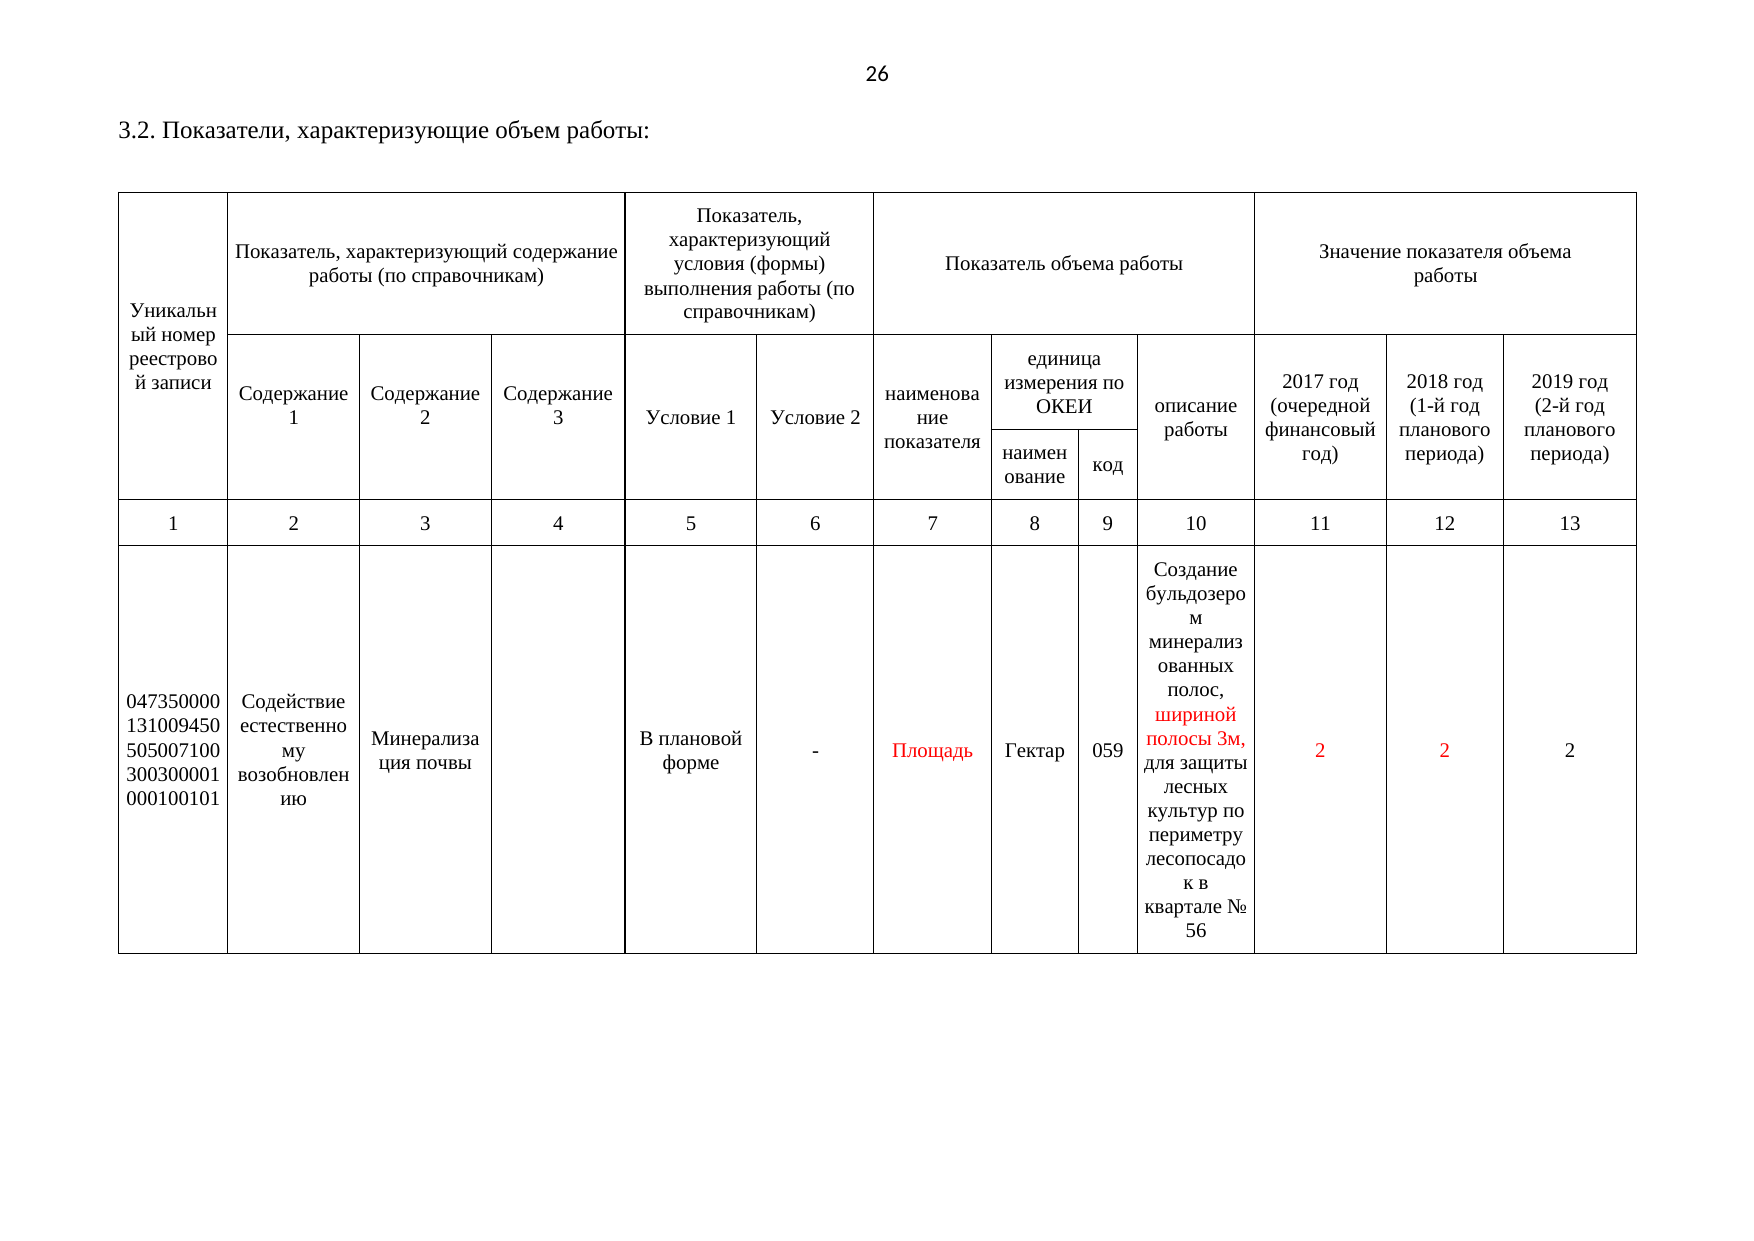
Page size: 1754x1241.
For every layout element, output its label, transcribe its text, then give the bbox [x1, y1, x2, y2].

table_cell 2 [1504, 546, 1636, 953]
table_cell [492, 546, 624, 953]
table_cell Минерализация почвы [360, 546, 491, 953]
table_cell Площадь [874, 546, 991, 953]
table_cell - [757, 546, 873, 953]
table_cell Содержание 2 [360, 335, 491, 499]
table_cell 9 [1079, 500, 1137, 545]
table_header Показатель, характеризующий содержание работы (по справочникам) [228, 193, 624, 334]
table_cell 2 [1387, 546, 1503, 953]
table_cell 13 [1504, 500, 1636, 545]
table_cell код [1079, 430, 1137, 499]
table_cell 059 [1079, 546, 1137, 953]
table_cell 4 [492, 500, 624, 545]
text 3.2. Показатели, характеризующие объем работы: [118, 115, 1636, 144]
table_cell 047350000131009450505007100300300001000100101 [119, 546, 227, 953]
table_cell Условие 2 [757, 335, 873, 499]
table_header Показатель, характеризующий условия (формы) выполнения работы (по справочникам) [626, 193, 873, 334]
table_cell 2 [228, 500, 359, 545]
table_cell Создание бульдозером минерализованных полос, шириной полосы 3м, для защиты лесных культур по периметру лесопосадок в квартале № 56 [1138, 546, 1254, 953]
table_cell 2019 год (2-й год планового периода) [1504, 335, 1636, 499]
table_cell 2018 год (1-й год планового периода) [1387, 335, 1503, 499]
table_cell 7 [874, 500, 991, 545]
table_cell 8 [992, 500, 1078, 545]
table_cell 1 [119, 500, 227, 545]
table_cell 6 [757, 500, 873, 545]
table_cell Содействие естественному возобновлению [228, 546, 359, 953]
table_cell В плановой форме [626, 546, 756, 953]
table_cell Содержание 1 [228, 335, 359, 499]
table_header Значение показателя объема работы [1255, 193, 1636, 334]
table_cell 2017 год (очередной финансовый год) [1255, 335, 1386, 499]
table_cell 10 [1138, 500, 1254, 545]
table_cell единица измерения по ОКЕИ [992, 335, 1137, 429]
table_header Уникальный номер реестровой записи [119, 193, 227, 499]
table_cell 5 [626, 500, 756, 545]
table_cell 3 [360, 500, 491, 545]
table_cell 2 [1255, 546, 1386, 953]
table_cell Гектар [992, 546, 1078, 953]
table_cell наименование показателя [874, 335, 991, 499]
table_cell Содержание 3 [492, 335, 624, 499]
table_cell 12 [1387, 500, 1503, 545]
table_cell описание работы [1138, 335, 1254, 499]
table_cell 11 [1255, 500, 1386, 545]
table_header Показатель объема работы [874, 193, 1254, 334]
table_cell наименование [992, 430, 1078, 499]
table_cell Условие 1 [626, 335, 756, 499]
